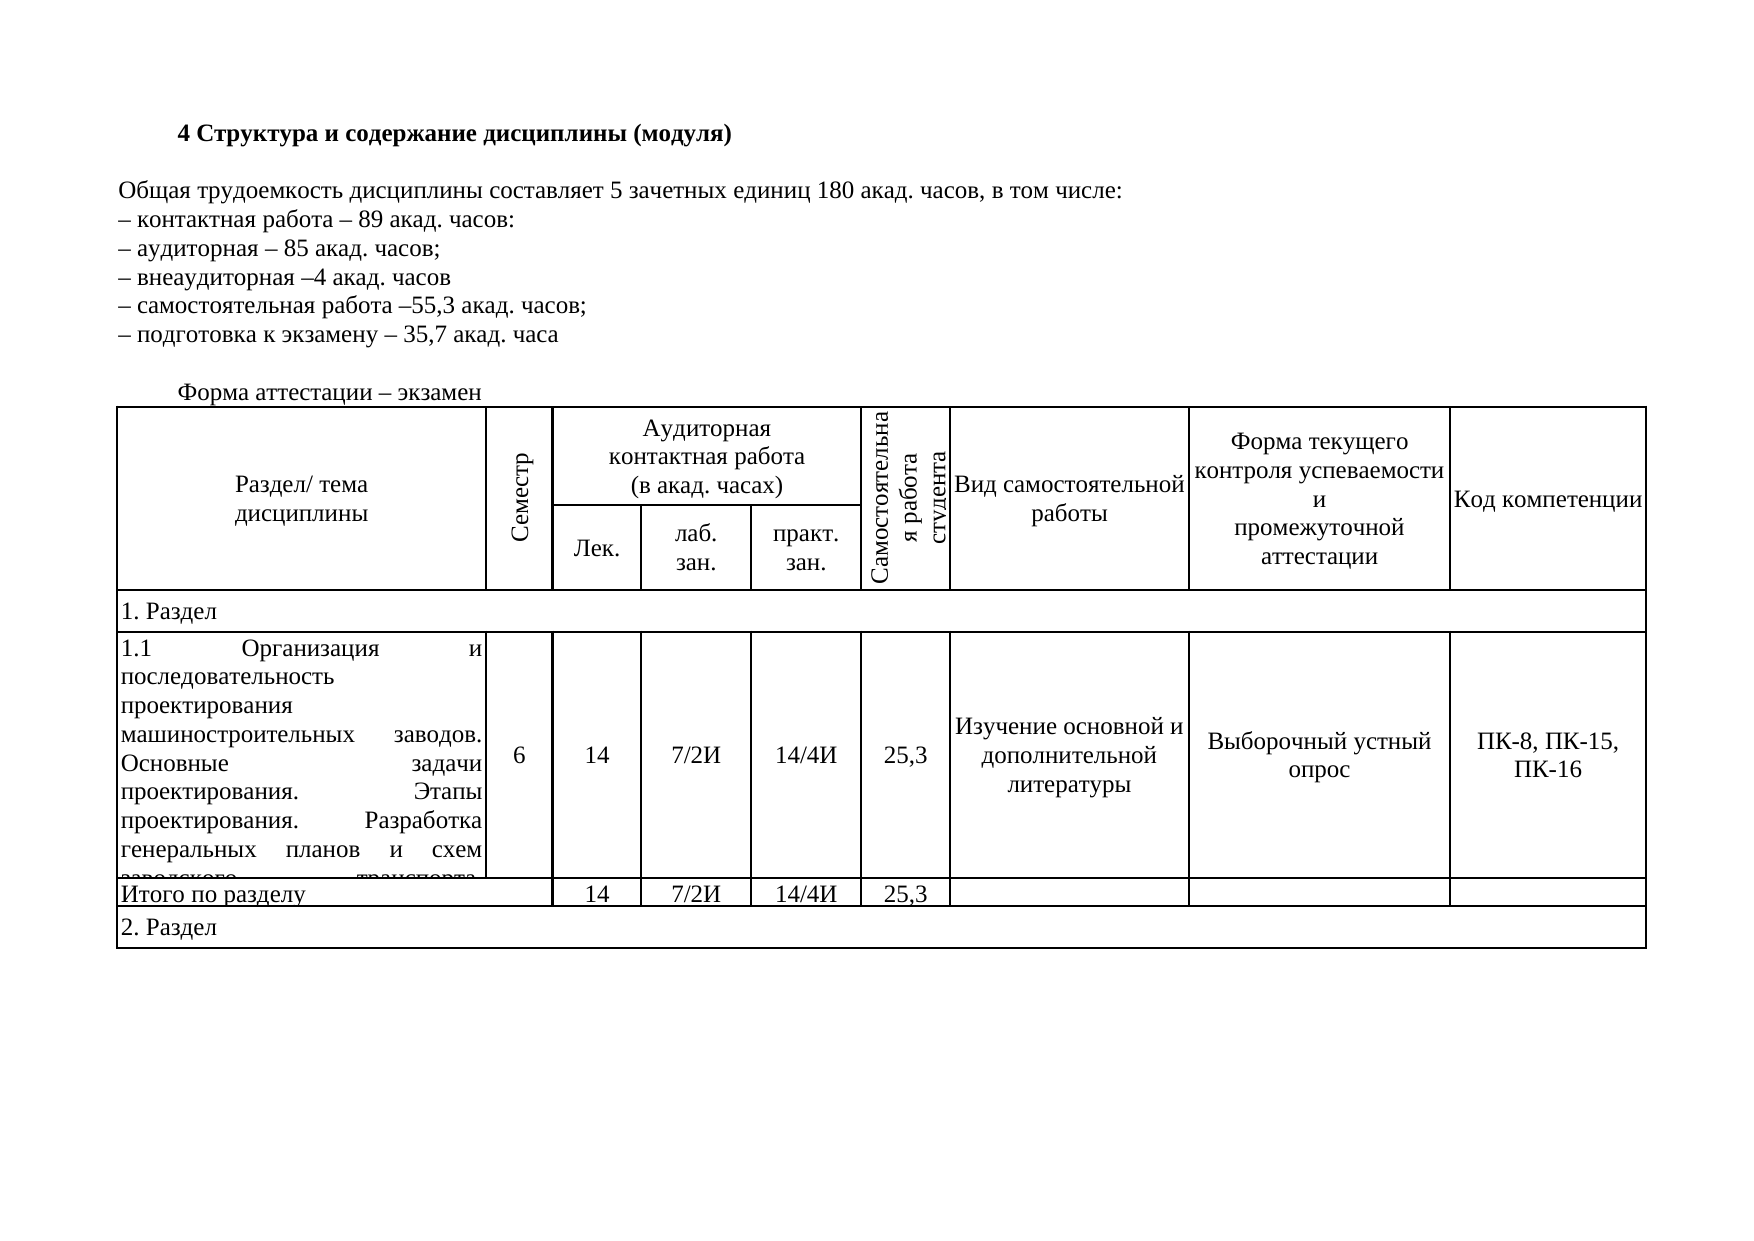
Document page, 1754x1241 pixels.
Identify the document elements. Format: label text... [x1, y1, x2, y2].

table_cell 7/2И [642, 879, 750, 905]
table_cell 14/4И [752, 879, 860, 905]
table_cell 25,3 [862, 879, 949, 905]
table_cell практ. зан. [752, 506, 860, 588]
table_cell 14 [554, 879, 640, 905]
table_cell Итого по разделу [118, 879, 551, 905]
text 4 Структура и содержание дисциплины (модуля) [118, 118, 1636, 147]
table_cell 7/2И [642, 633, 750, 877]
text – аудиторная – 85 акад. часов; [118, 233, 1636, 262]
table_header Аудиторная контактная работа (в акад. часах) [554, 408, 860, 504]
table_cell 14 [554, 633, 640, 877]
table_cell ПК-8, ПК-15, ПК-16 [1451, 633, 1645, 877]
table_cell 25,3 [862, 633, 949, 877]
table_cell 2. Раздел [118, 907, 1645, 947]
table_header Код компетенции [1451, 408, 1645, 588]
table_cell [1190, 879, 1449, 905]
text Общая трудоемкость дисциплины составляет 5 зачетных единиц 180 акад. часов, в том числе: [118, 176, 1636, 204]
table_cell 1.1 Организация и последовательность проектирования машиностроительных заводов. Основные задачи проектирования. Этапы проектирования. Разработка генеральных планов и схем заводского транспорта. Производственные здания. [118, 633, 485, 877]
table_header Раздел/ тема дисциплины [118, 408, 485, 588]
text – внеаудиторная –4 акад. часов [118, 262, 1636, 291]
table_cell лаб. зан. [642, 506, 750, 588]
text – контактная работа – 89 акад. часов: [118, 204, 1636, 233]
table_cell 1. Раздел [118, 591, 1645, 631]
table_cell 6 [487, 633, 551, 877]
table_cell Выборочный устный опрос [1190, 633, 1449, 877]
table_cell [1451, 879, 1645, 905]
table_header Самостоятельная работа студента [862, 408, 949, 588]
table_cell [951, 879, 1188, 905]
table_header Форма текущего контроля успеваемости и промежуточной аттестации [1190, 408, 1449, 588]
table_header Вид самостоятельной работы [951, 408, 1188, 588]
text – самостоятельная работа –55,3 акад. часов; [118, 291, 1636, 319]
table_cell Изучение основной и дополнительной литературы [951, 633, 1188, 877]
text – подготовка к экзамену – 35,7 акад. часа [118, 319, 1636, 348]
text Форма аттестации – экзамен [118, 377, 1636, 406]
table_cell 14/4И [752, 633, 860, 877]
table_cell Лек. [554, 506, 640, 588]
table_header Семестр [487, 408, 551, 588]
